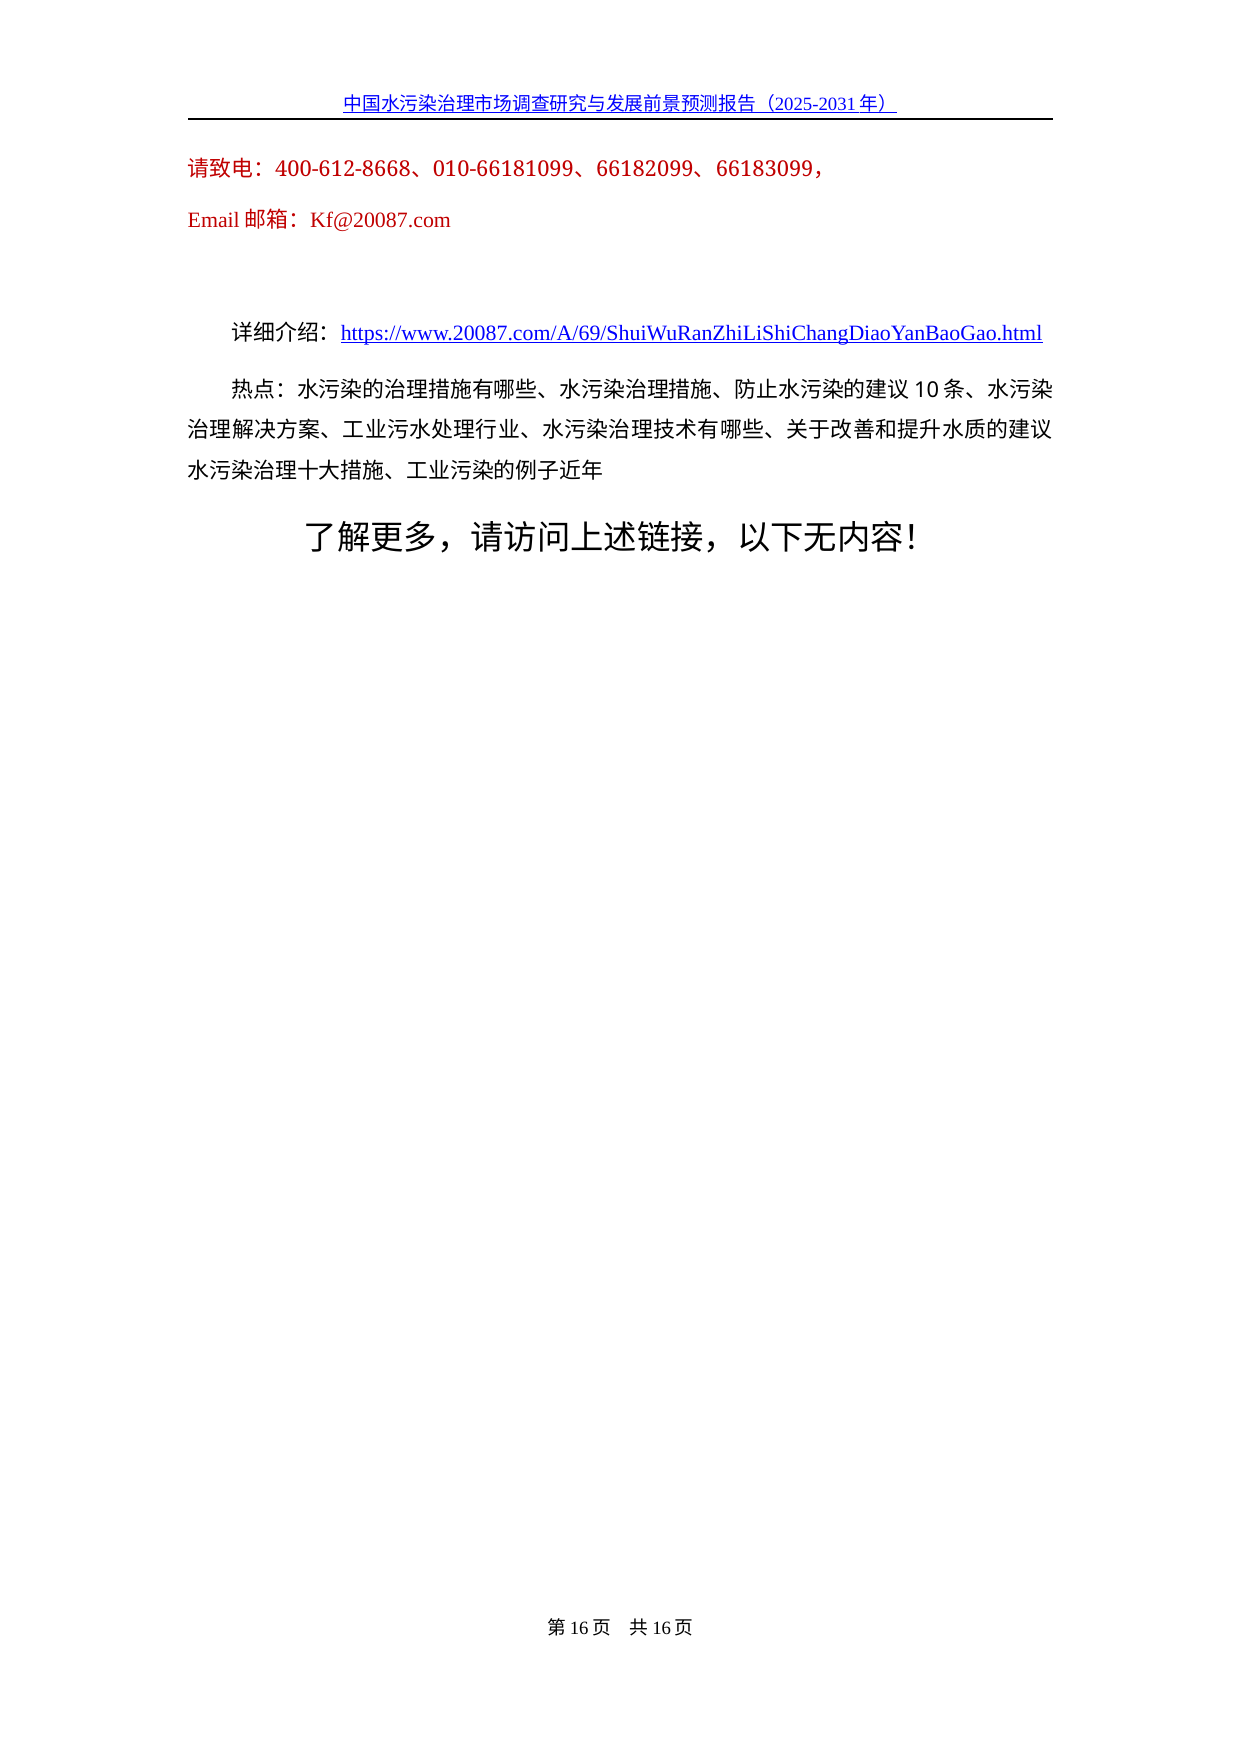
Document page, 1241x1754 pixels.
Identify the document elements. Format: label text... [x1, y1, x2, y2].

text 详细介绍：https://www.20087.com/A/69/ShuiWuRanZhiLiShiChangDiaoYanBaoGao.html [187, 315, 1053, 347]
title 了解更多，请访问上述链接，以下无内容！ [187, 503, 1053, 568]
text 热点：水污染的治理措施有哪些、水污染治理措施、防止水污染的建议10条、水污染治理解决方案、工业污水处理行业、水污染治理技术有哪些、关于改善和提升水质的建议、水污染治理十大措施、工业污染的例子近年 [187, 371, 1053, 485]
text Email邮箱：Kf@20087.com [187, 202, 1053, 234]
text 请致电：400-612-8668、010-66181099、66182099、66183099， [187, 150, 1053, 183]
